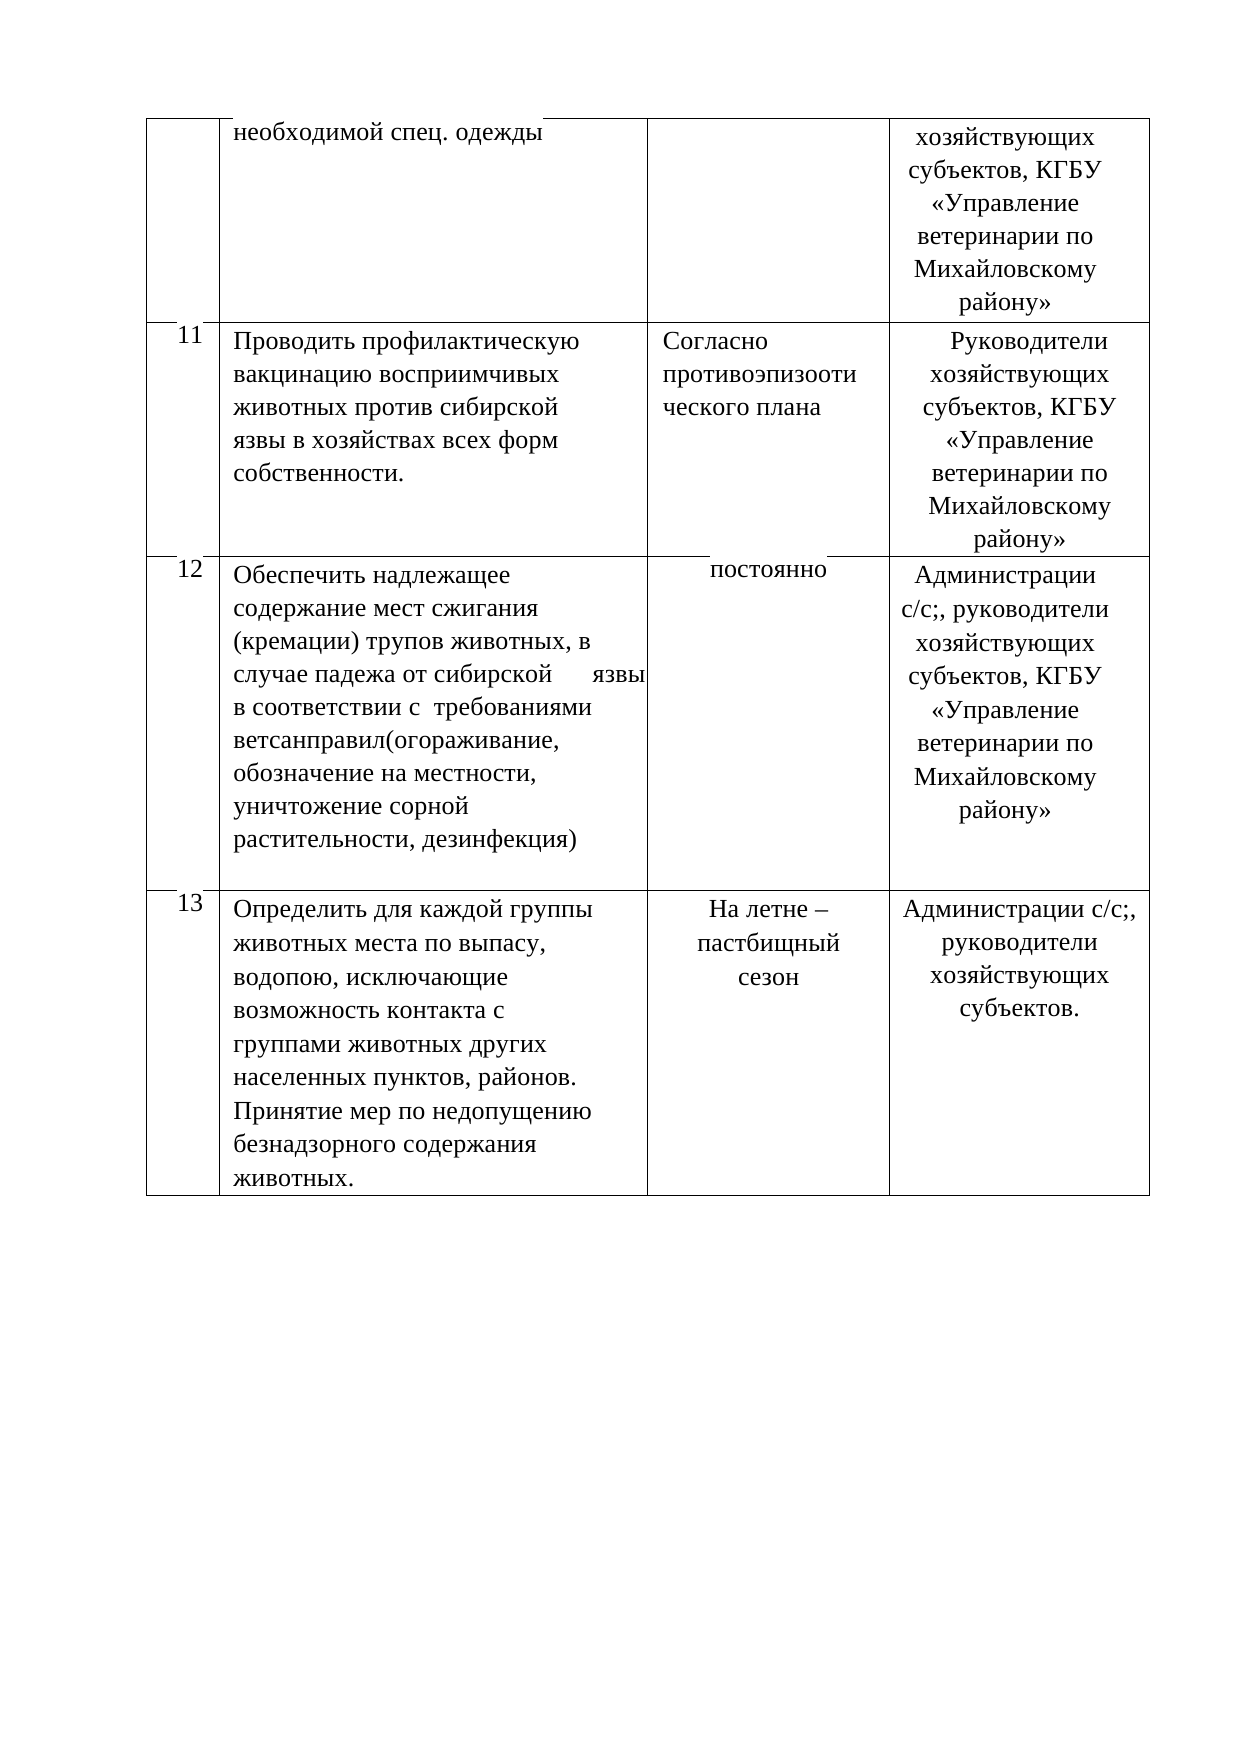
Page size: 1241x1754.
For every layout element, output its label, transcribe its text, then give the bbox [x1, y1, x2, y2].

table_cell Определить для каждой группы животных места по выпасу, водопою, исключающие возможность контакта с группами животных других населенных пунктов, районов. Принятие мер по недопущению безнадзорного содержания животных. [220, 891, 647, 1194]
table_cell Администрации с/с;, руководители хозяйствующих субъектов, КГБУ «Управление ветеринарии по Михайловскому району» [890, 557, 1149, 890]
table_cell постоянно [648, 557, 889, 890]
table_cell 11 [147, 323, 219, 556]
table_cell Обеспечить надлежащее содержание мест сжигания (кремации) трупов животных, в случае падежа от сибирской язвы в соответствии с требованиями ветсанправил(огораживание, обозначение на местности, уничтожение сорной растительности, дезинфекция) [220, 557, 647, 890]
table_cell 13 [147, 891, 219, 1194]
table_cell Руководители хозяйствующих субъектов, КГБУ «Управление ветеринарии по Михайловскому району» [890, 323, 1149, 556]
table_cell Согласно противоэпизооти ческого плана [648, 323, 889, 556]
table_header необходимой спец. одежды [220, 119, 647, 322]
table_header [147, 119, 219, 322]
table_cell 12 [147, 557, 219, 890]
table_cell Администрации с/с;, руководители хозяйствующих субъектов. [890, 891, 1149, 1194]
table_cell На летне – пастбищный сезон [648, 891, 889, 1194]
table_header [648, 119, 889, 322]
table_cell Проводить профилактическую вакцинацию восприимчивых животных против сибирской язвы в хозяйствах всех форм собственности. [220, 323, 647, 556]
table_header хозяйствующих субъектов, КГБУ «Управление ветеринарии по Михайловскому району» [890, 119, 1149, 322]
